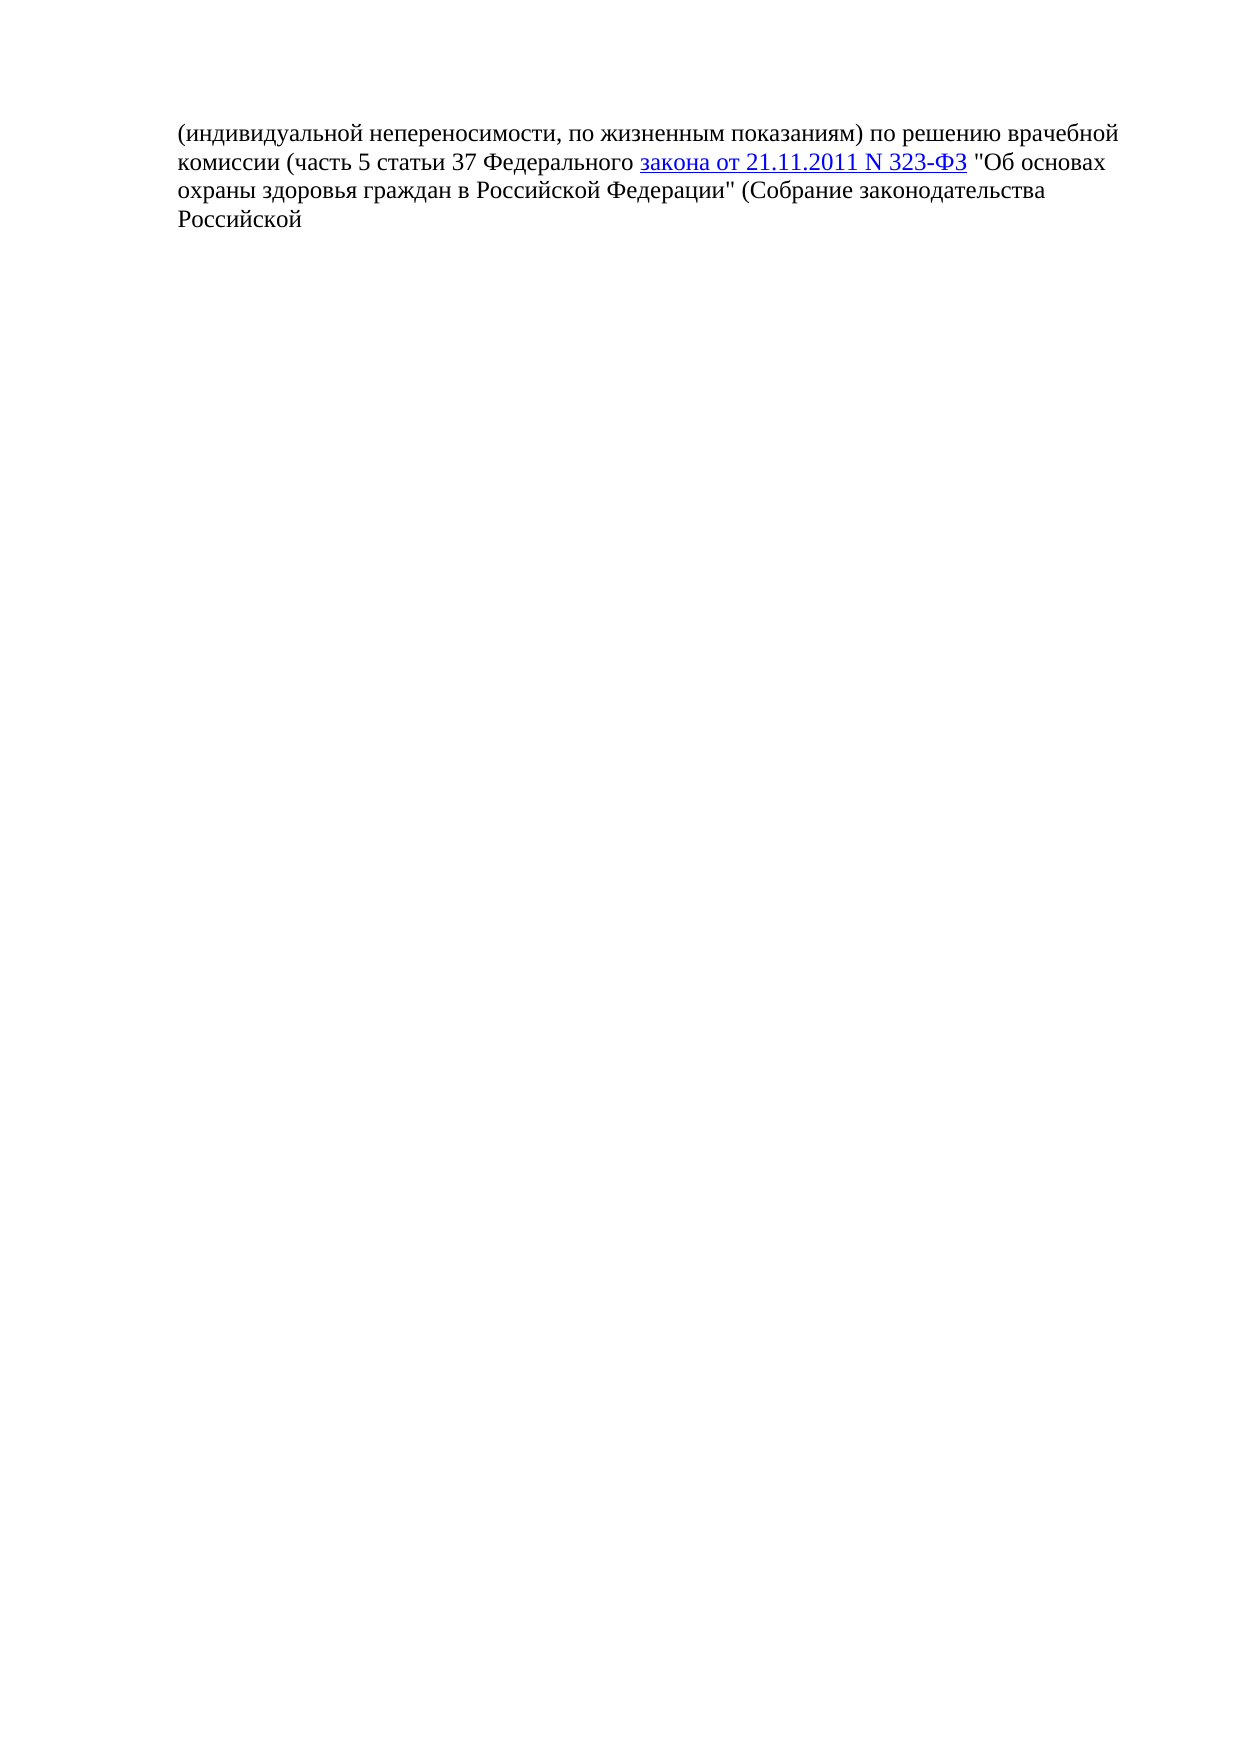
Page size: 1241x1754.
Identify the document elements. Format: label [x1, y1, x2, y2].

text [177, 118, 1152, 233]
